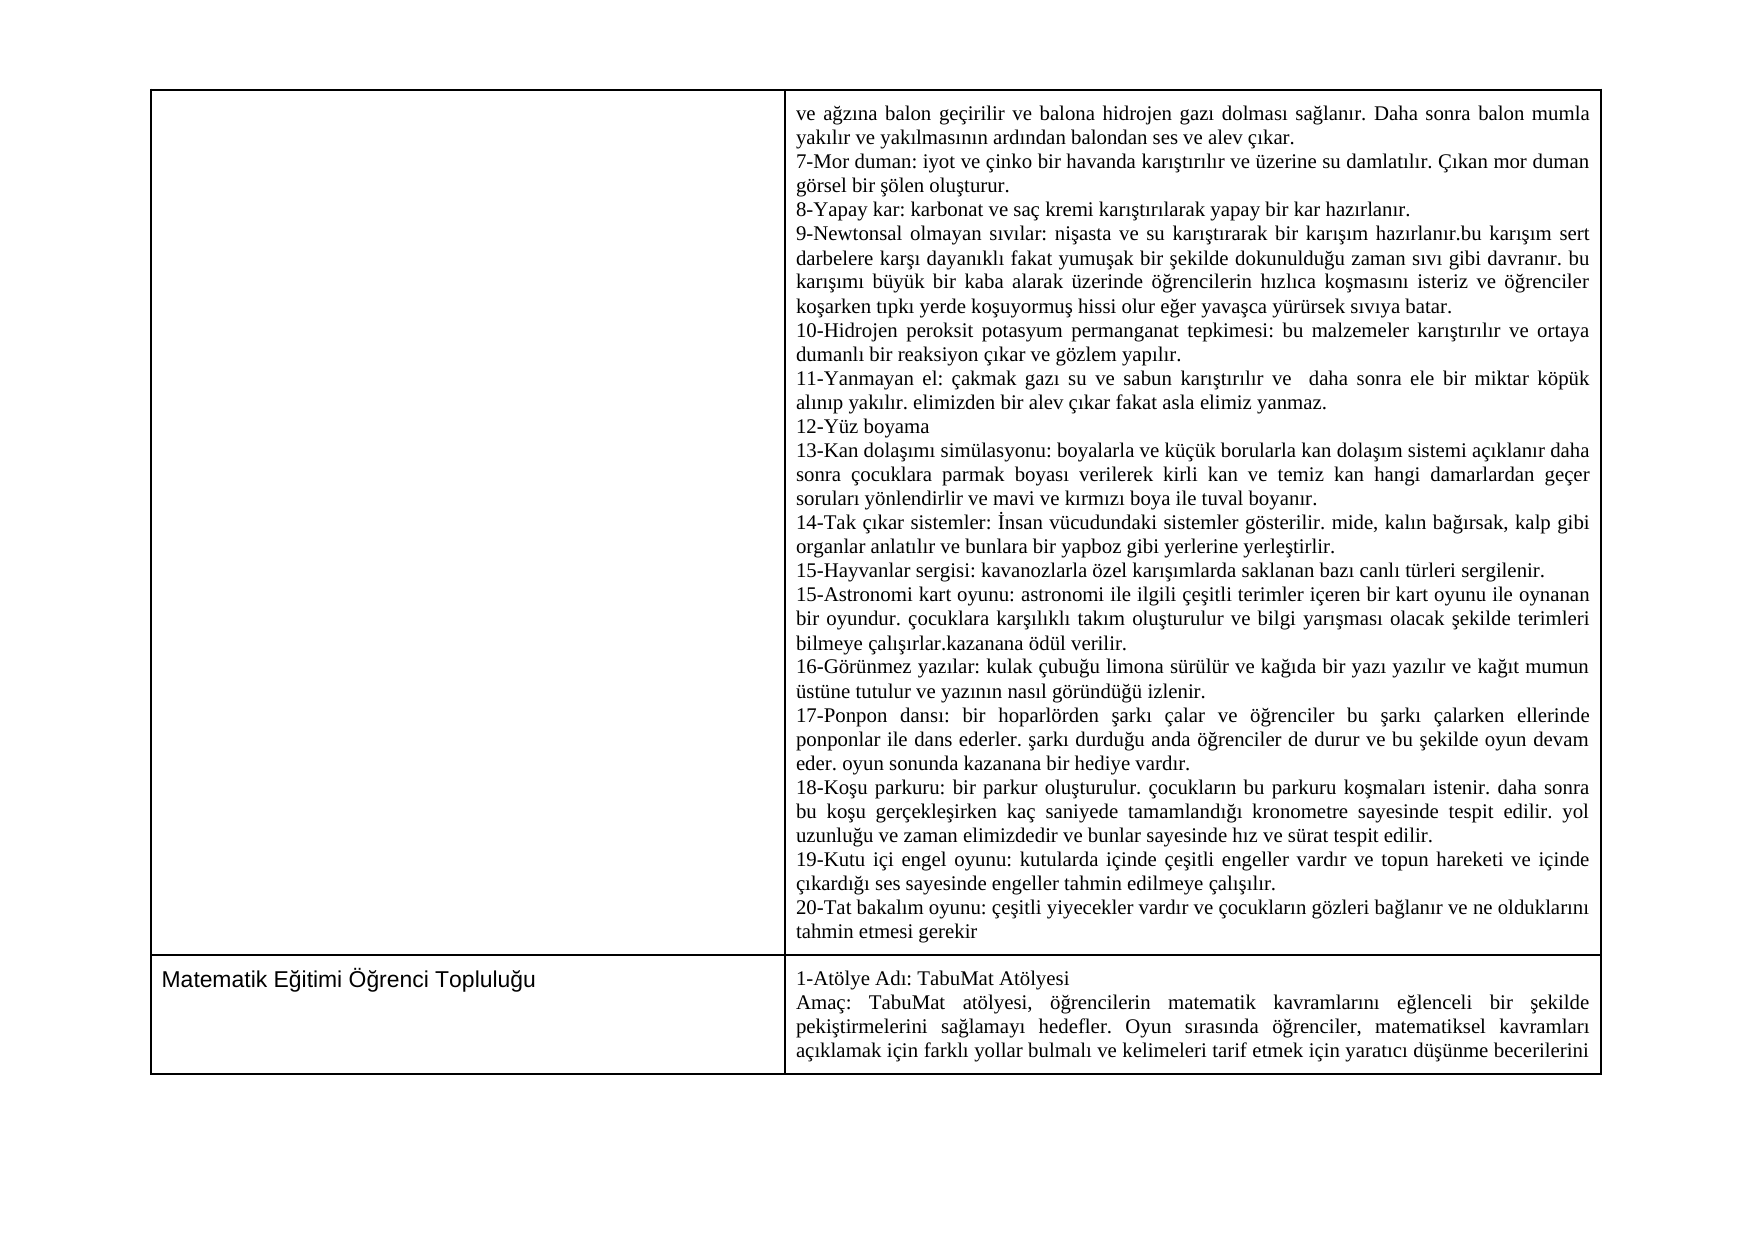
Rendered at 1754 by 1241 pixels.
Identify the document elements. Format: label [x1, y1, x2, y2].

table_cell [786, 956, 1600, 1073]
table_cell [152, 91, 784, 954]
table_cell [152, 956, 784, 1073]
table_cell [786, 91, 1600, 954]
